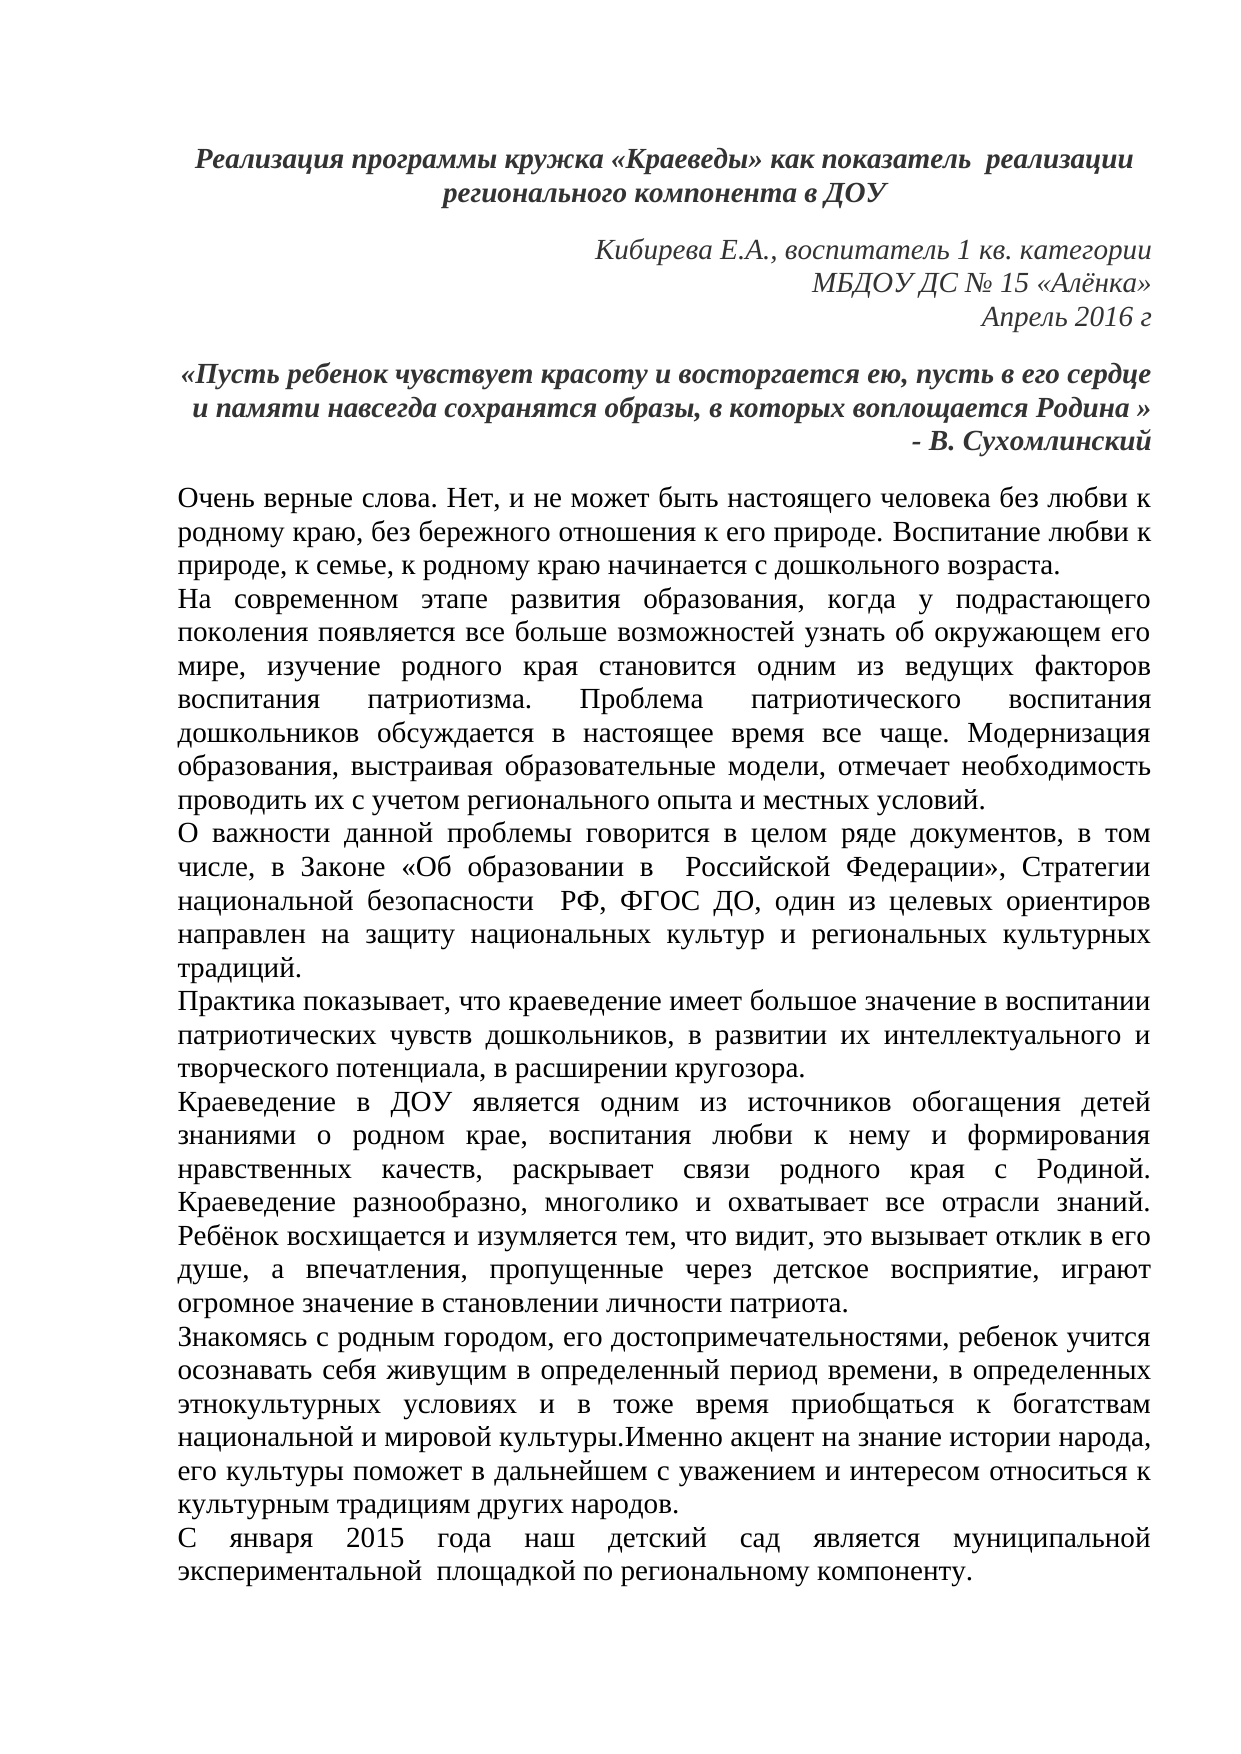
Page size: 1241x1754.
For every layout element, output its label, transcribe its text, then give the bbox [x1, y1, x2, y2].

text «Пусть ребенок чувствует красоту и восторгается ею, пусть в его сердце и памяти навсегда сохранятся образы, в которых воплощается Родина » - В. Сухомлинский [177, 356, 1152, 457]
text С января 2015 года наш детский сад является муниципальной экспериментальной площадкой по региональному компоненту. [177, 1520, 1152, 1587]
text О важности данной проблемы говорится в целом ряде документов, в том числе, в Законе «Об образовании в Российской Федерации», Стратегии национальной безопасности РФ, ФГОС ДО, один из целевых ориентиров направлен на защиту национальных культур и региональных культурных традиций. [177, 816, 1152, 983]
text Реализация программы кружка «Краеведы» как показатель реализации регионального компонента в ДОУ [177, 142, 1152, 209]
text Знакомясь с родным городом, его достопримечательностями, ребенок учится осознавать себя живущим в определенный период времени, в определенных этнокультурных условиях и в тоже время приобщаться к богатствам национальной и мировой культуры.Именно акцент на знание истории народа, его культуры поможет в дальнейшем с уважением и интересом относиться к культурным традициям других народов. [177, 1319, 1152, 1520]
text МБДОУ ДС № 15 «Алёнка» [177, 266, 1152, 299]
text Очень верные слова. Нет, и не может быть настоящего человека без любви к родному краю, без бережного отношения к его природе. Воспитание любви к природе, к семье, к родному краю начинается с дошкольного возраста. [177, 480, 1152, 581]
text Апрель 2016 г [177, 299, 1152, 333]
text На современном этапе развития образования, когда у подрастающего поколения появляется все больше возможностей узнать об окружающем его мире, изучение родного края становится одним из ведущих факторов воспитания патриотизма. Проблема патриотического воспитания дошкольников обсуждается в настоящее время все чаще. Модернизация образования, выстраивая образовательные модели, отмечает необходимость проводить их с учетом регионального опыта и местных условий. [177, 581, 1152, 816]
text Краеведение в ДОУ является одним из источников обогащения детей знаниями о родном крае, воспитания любви к нему и формирования нравственных качеств, раскрывает связи родного края с Родиной. Краеведение разнообразно, многолико и охватывает все отрасли знаний. Ребёнок восхищается и изумляется тем, что видит, это вызывает отклик в его душе, а впечатления, пропущенные через детское восприятие, играют огромное значение в становлении личности патриота. [177, 1084, 1152, 1319]
text Кибирева Е.А., воспитатель 1 кв. категории [177, 232, 1152, 266]
text Практика показывает, что краеведение имеет большое значение в воспитании патриотических чувств дошкольников, в развитии их интеллектуального и творческого потенциала, в расширении кругозора. [177, 983, 1152, 1084]
